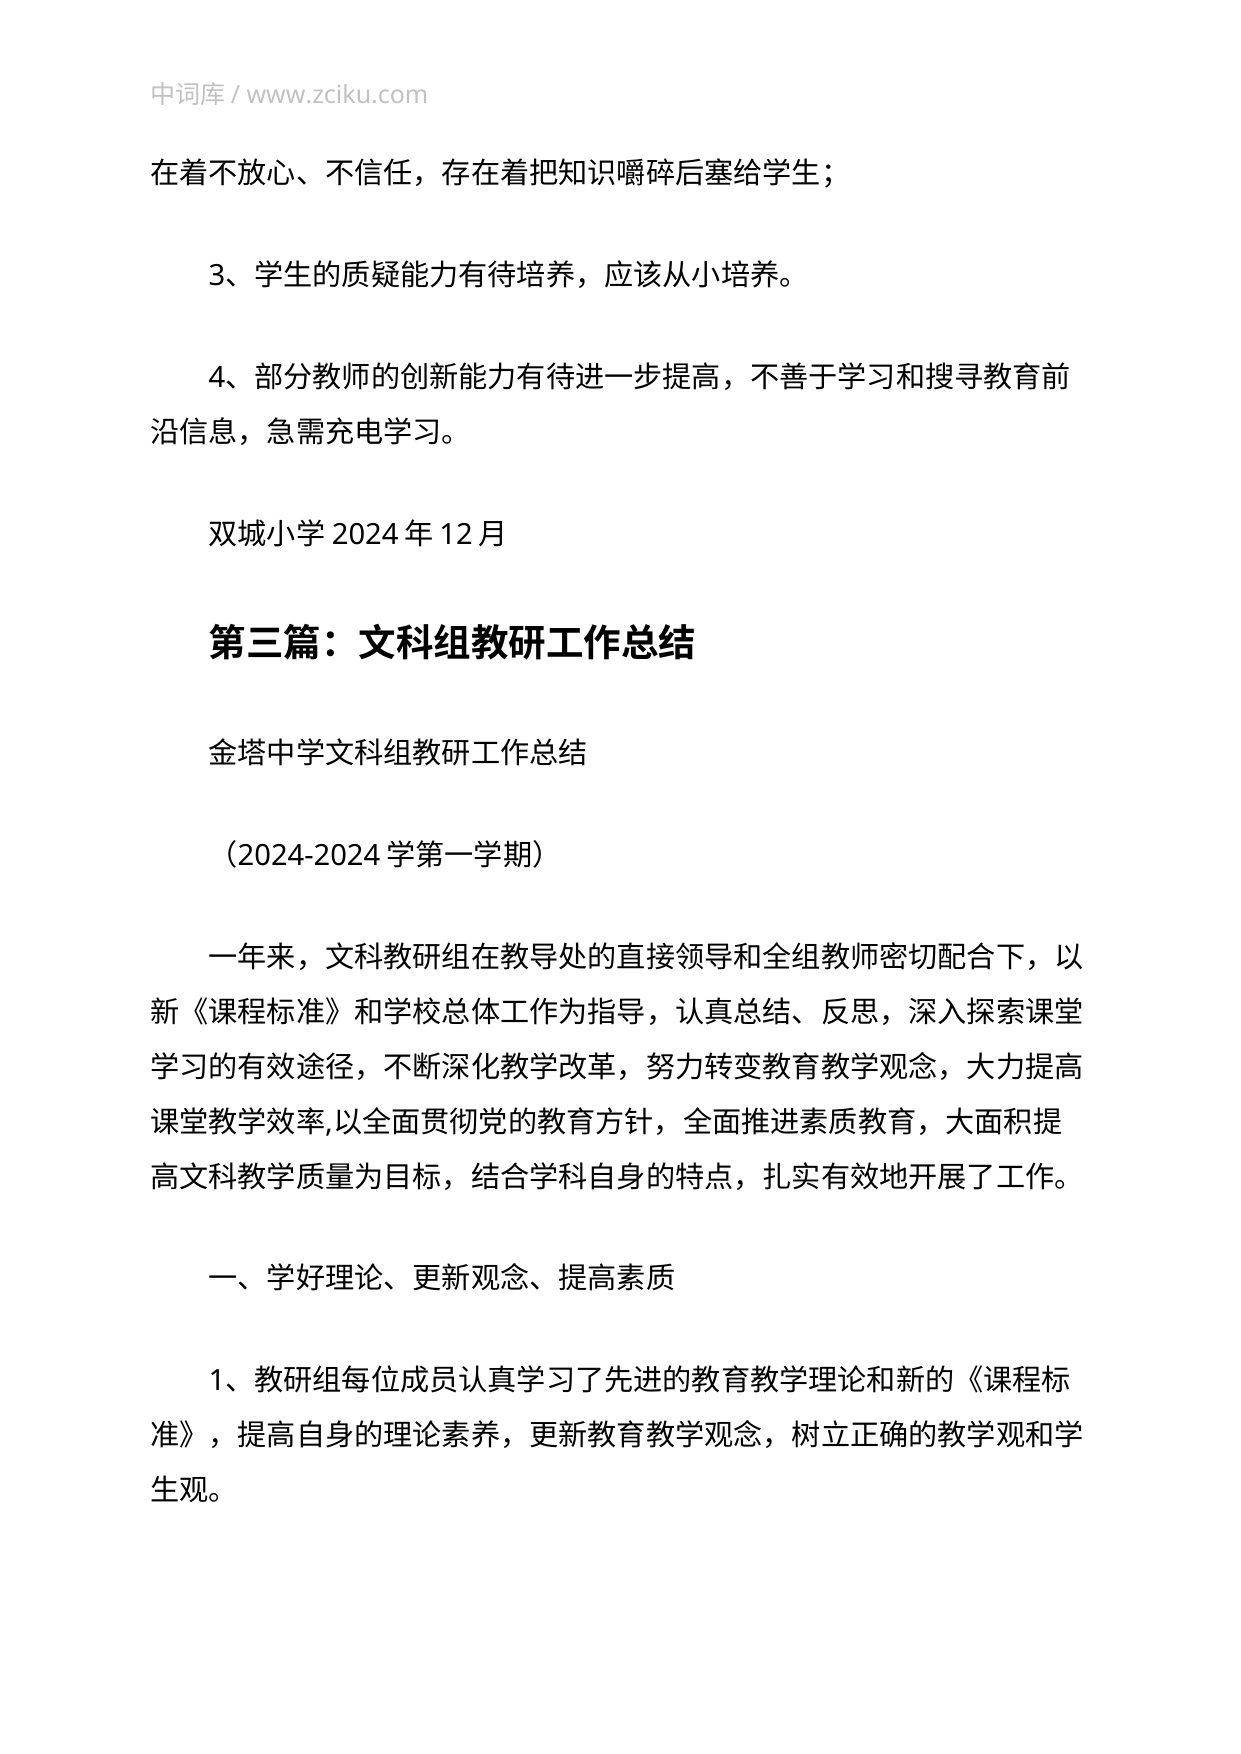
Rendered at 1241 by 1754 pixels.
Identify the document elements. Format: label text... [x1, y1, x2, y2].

text 一、学好理论、更新观念、提高素质 [150, 1255, 1090, 1297]
text 1、教研组每位成员认真学习了先进的教育教学理论和新的《课程标准》，提高自身的理论素养，更新教育教学观念，树立正确的教学观和学生观。 [150, 1357, 1090, 1509]
text 4、部分教师的创新能力有待进一步提高，不善于学习和搜寻教育前沿信息，急需充电学习。 [150, 354, 1090, 451]
text 一年来，文科教研组在教导处的直接领导和全组教师密切配合下，以新《课程标准》和学校总体工作为指导，认真总结、反思，深入探索课堂学习的有效途径，不断深化教学改革，努力转变教育教学观念，大力提高课堂教学效率,以全面贯彻党的教育方针，全面推进素质教育，大面积提高文科教学质量为目标，结合学科自身的特点，扎实有效地开展了工作。 [150, 934, 1090, 1196]
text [150, 150, 1090, 192]
text 3、学生的质疑能力有待培养，应该从小培养。 [150, 252, 1090, 294]
text （2024-2024学第一学期） [150, 832, 1090, 874]
text 第三篇：文科组教研工作总结 [150, 612, 1090, 667]
text 双城小学 2024年12月 [150, 511, 1090, 553]
text 金塔中学文科组教研工作总结 [150, 730, 1090, 772]
